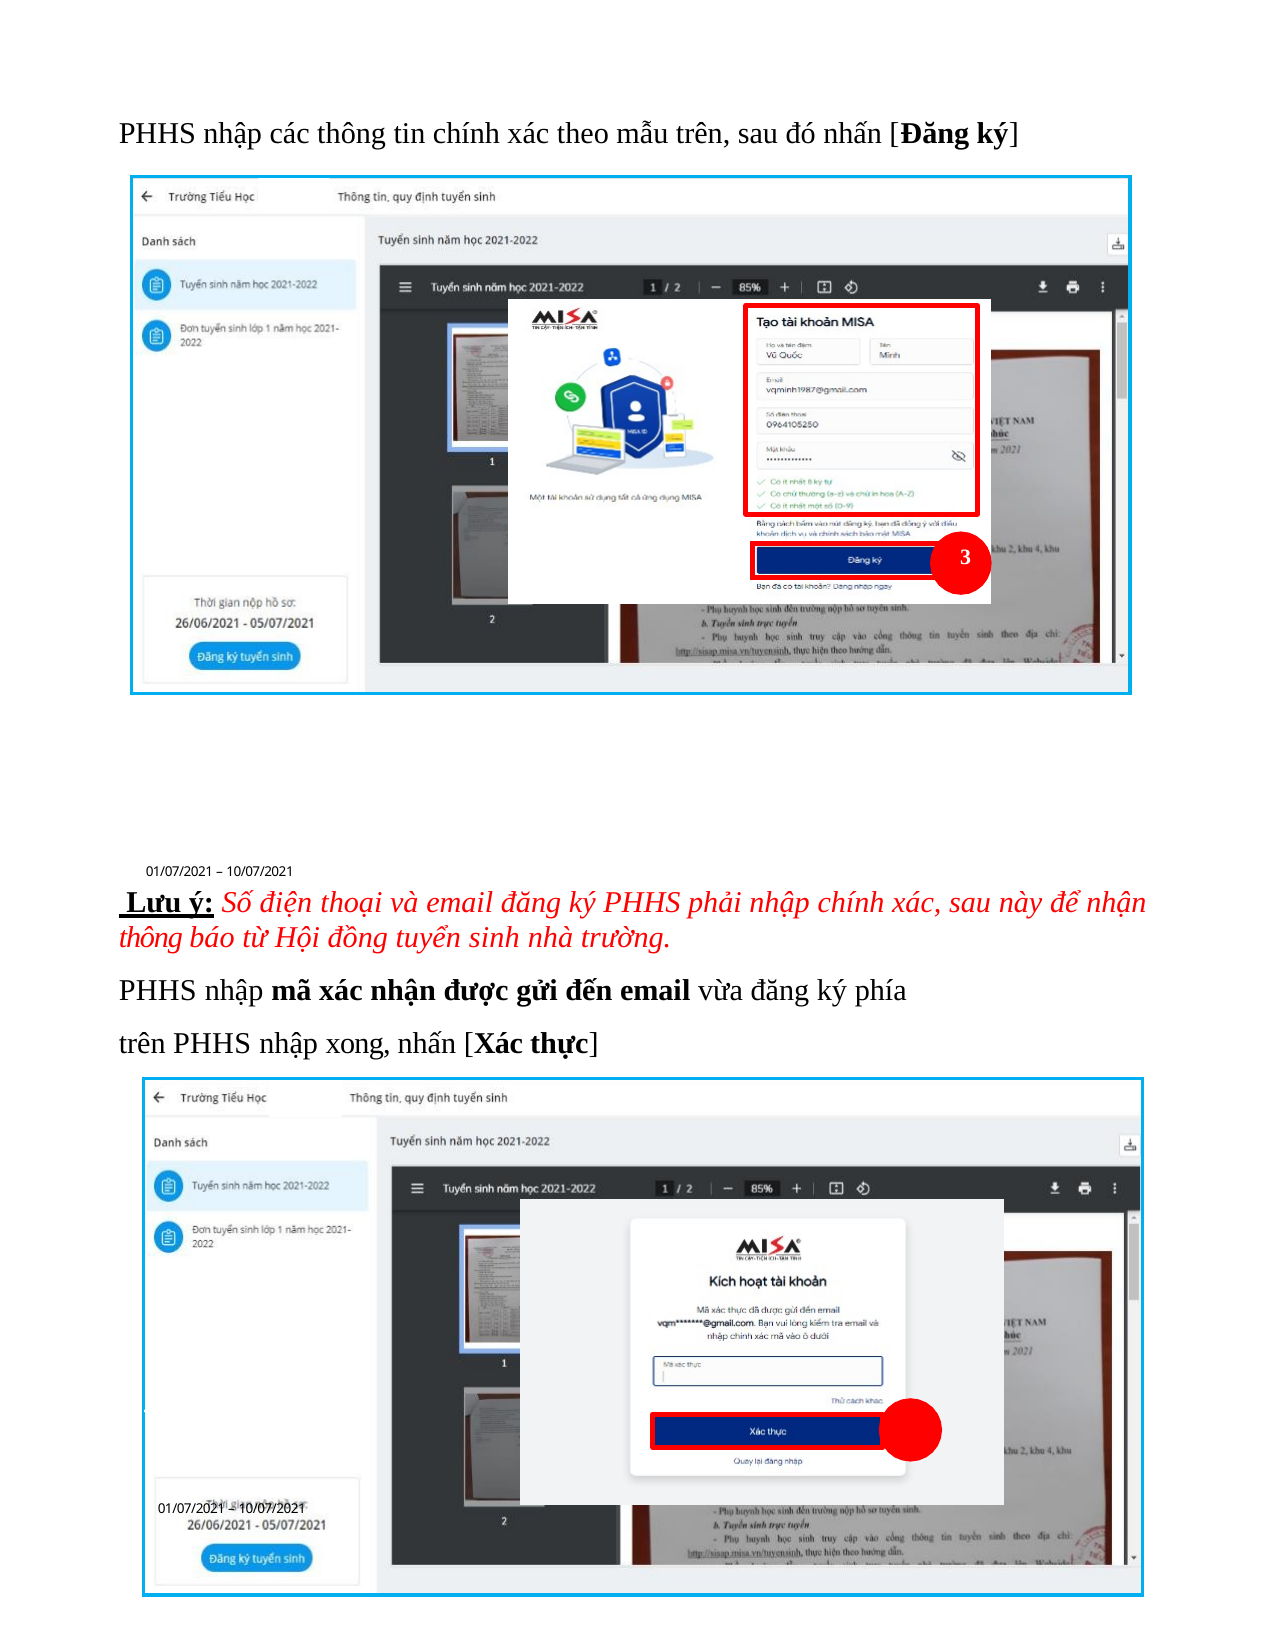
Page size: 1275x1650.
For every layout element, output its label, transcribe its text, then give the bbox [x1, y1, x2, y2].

picture [146, 1081, 1140, 1592]
text Lưu ý: Số điện thoại và email đăng ký PHHS phải nhập chính xác, sau này để nhận thông báo từ Hội đồng tuyển sinh nhà trường. [118, 179, 1163, 953]
text PHHS nhập các thông tin chính xác theo mẫu trên, sau đó nhấn [Đăng ký] [118, 115, 1219, 150]
text PHHS nhập mã xác nhận được gửi đến email vừa đăng ký phía trên PHHS nhập xong, nhấn [Xác thực] [118, 972, 933, 1059]
